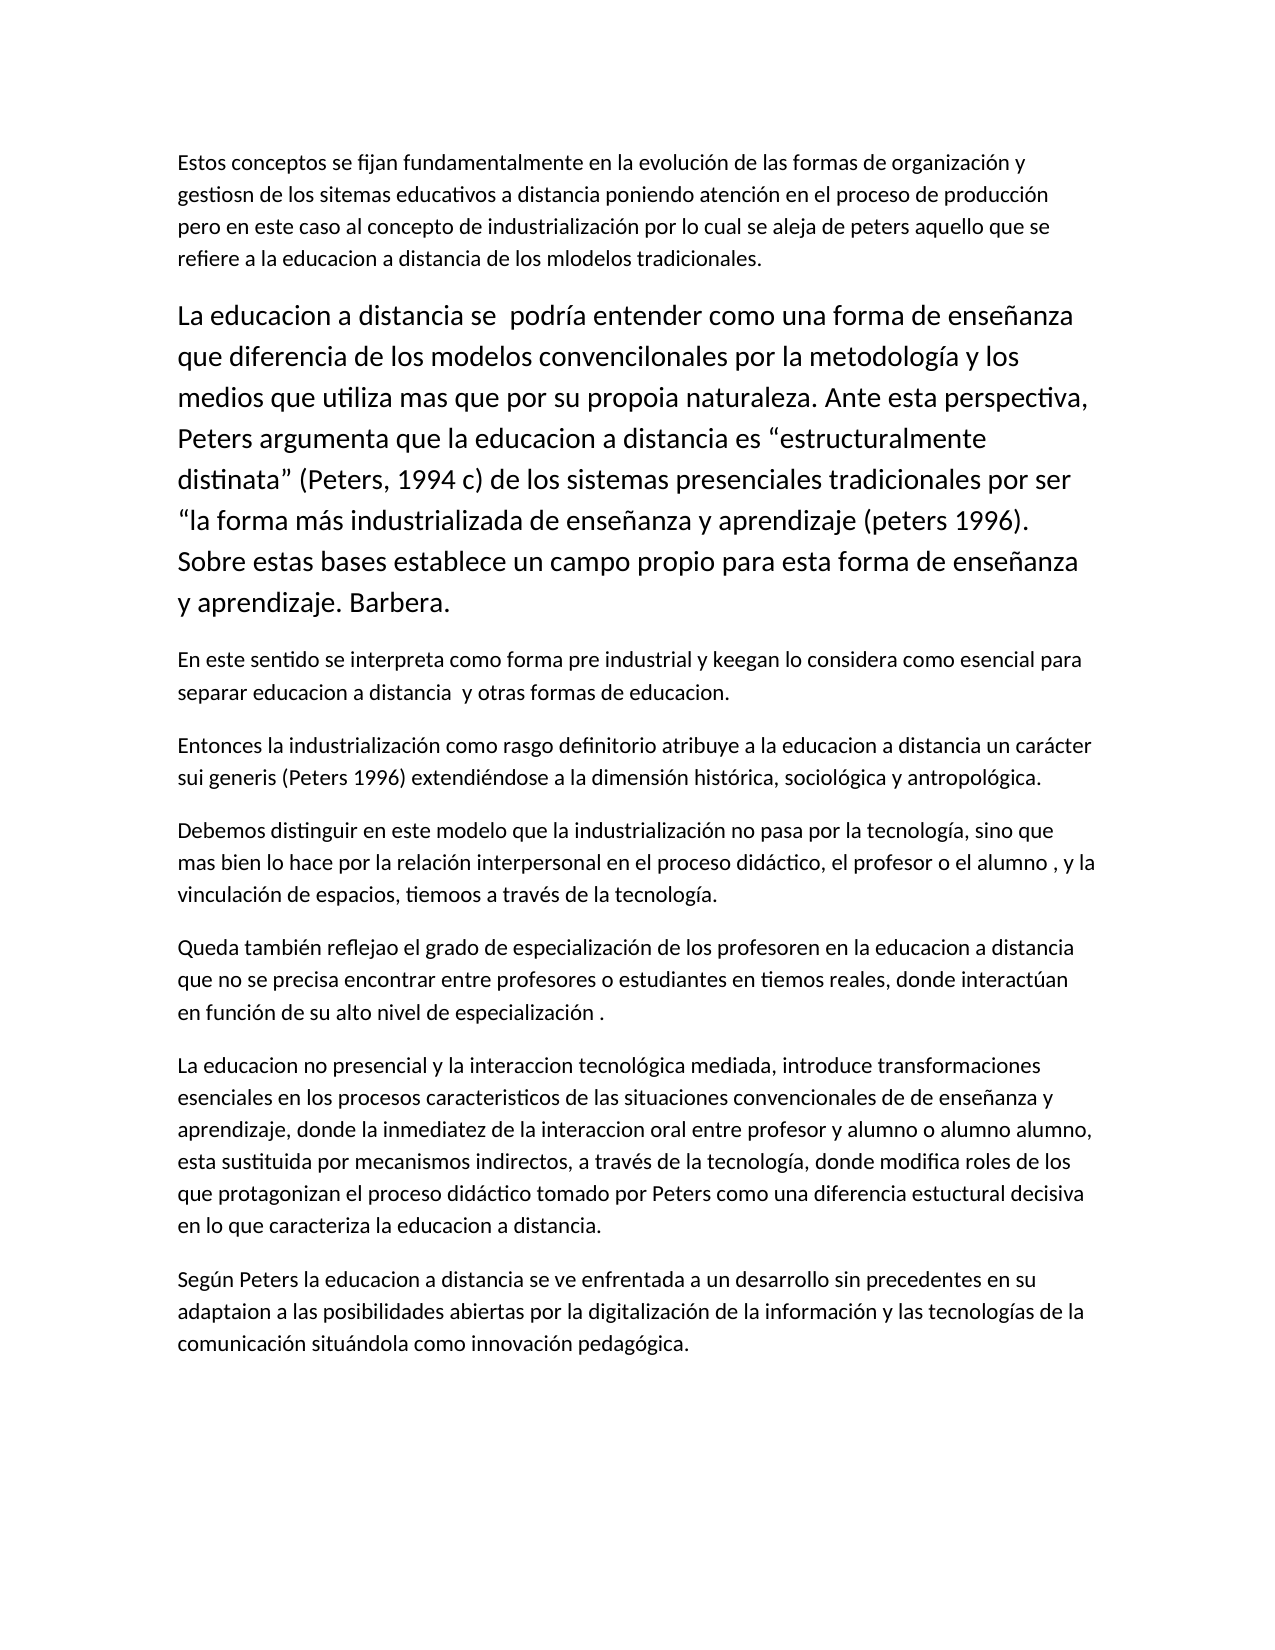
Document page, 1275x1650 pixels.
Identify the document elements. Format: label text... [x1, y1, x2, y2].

text Según Peters la educacion a distancia se ve enfrentada a un desarrollo sin precedentes en su adaptaion a las posibilidades abiertas por la digitalización de la información y las tecnologías de la comunicación situándola como innovación pedagógica. [177, 1265, 1098, 1357]
text Debemos distinguir en este modelo que la industrialización no pasa por la tecnología, sino que mas bien lo hace por la relación interpersonal en el proceso didáctico, el profesor o el alumno , y la vinculación de espacios, tiemoos a través de la tecnología. [177, 816, 1098, 908]
text Estos conceptos se fijan fundamentalmente en la evolución de las formas de organización y gestiosn de los sitemas educativos a distancia poniendo atención en el proceso de producción pero en este caso al concepto de industrialización por lo cual se aleja de peters aquello que se refiere a la educacion a distancia de los mlodelos tradicionales. [177, 148, 1098, 272]
text La educacion no presencial y la interaccion tecnológica mediada, introduce transformaciones esenciales en los procesos caracteristicos de las situaciones convencionales de de enseñanza y aprendizaje, donde la inmediatez de la interaccion oral entre profesor y alumno o alumno alumno, esta sustituida por mecanismos indirectos, a través de la tecnología, donde modifica roles de los que protagonizan el proceso didáctico tomado por Peters como una diferencia estuctural decisiva en lo que caracteriza la educacion a distancia. [177, 1051, 1098, 1240]
text La educacion a distancia se podría entender como una forma de enseñanza que diferencia de los modelos convencilonales por la metodología y los medios que utiliza mas que por su propoia naturaleza. Ante esta perspectiva, Peters argumenta que la educacion a distancia es “estructuralmente distinata” (Peters, 1994 c) de los sistemas presenciales tradicionales por ser “la forma más industrializada de enseñanza y aprendizaje (peters 1996). Sobre estas bases establece un campo propio para esta forma de enseñanza y aprendizaje. Barbera. [177, 297, 1098, 619]
text En este sentido se interpreta como forma pre industrial y keegan lo considera como esencial para separar educacion a distancia y otras formas de educacion. [177, 646, 1098, 706]
text Entonces la industrialización como rasgo definitorio atribuye a la educacion a distancia un carácter sui generis (Peters 1996) extendiéndose a la dimensión histórica, sociológica y antropológica. [177, 731, 1098, 791]
text Queda también reflejao el grado de especialización de los profesoren en la educacion a distancia que no se precisa encontrar entre profesores o estudiantes en tiemos reales, donde interactúan en función de su alto nivel de especialización . [177, 933, 1098, 1026]
